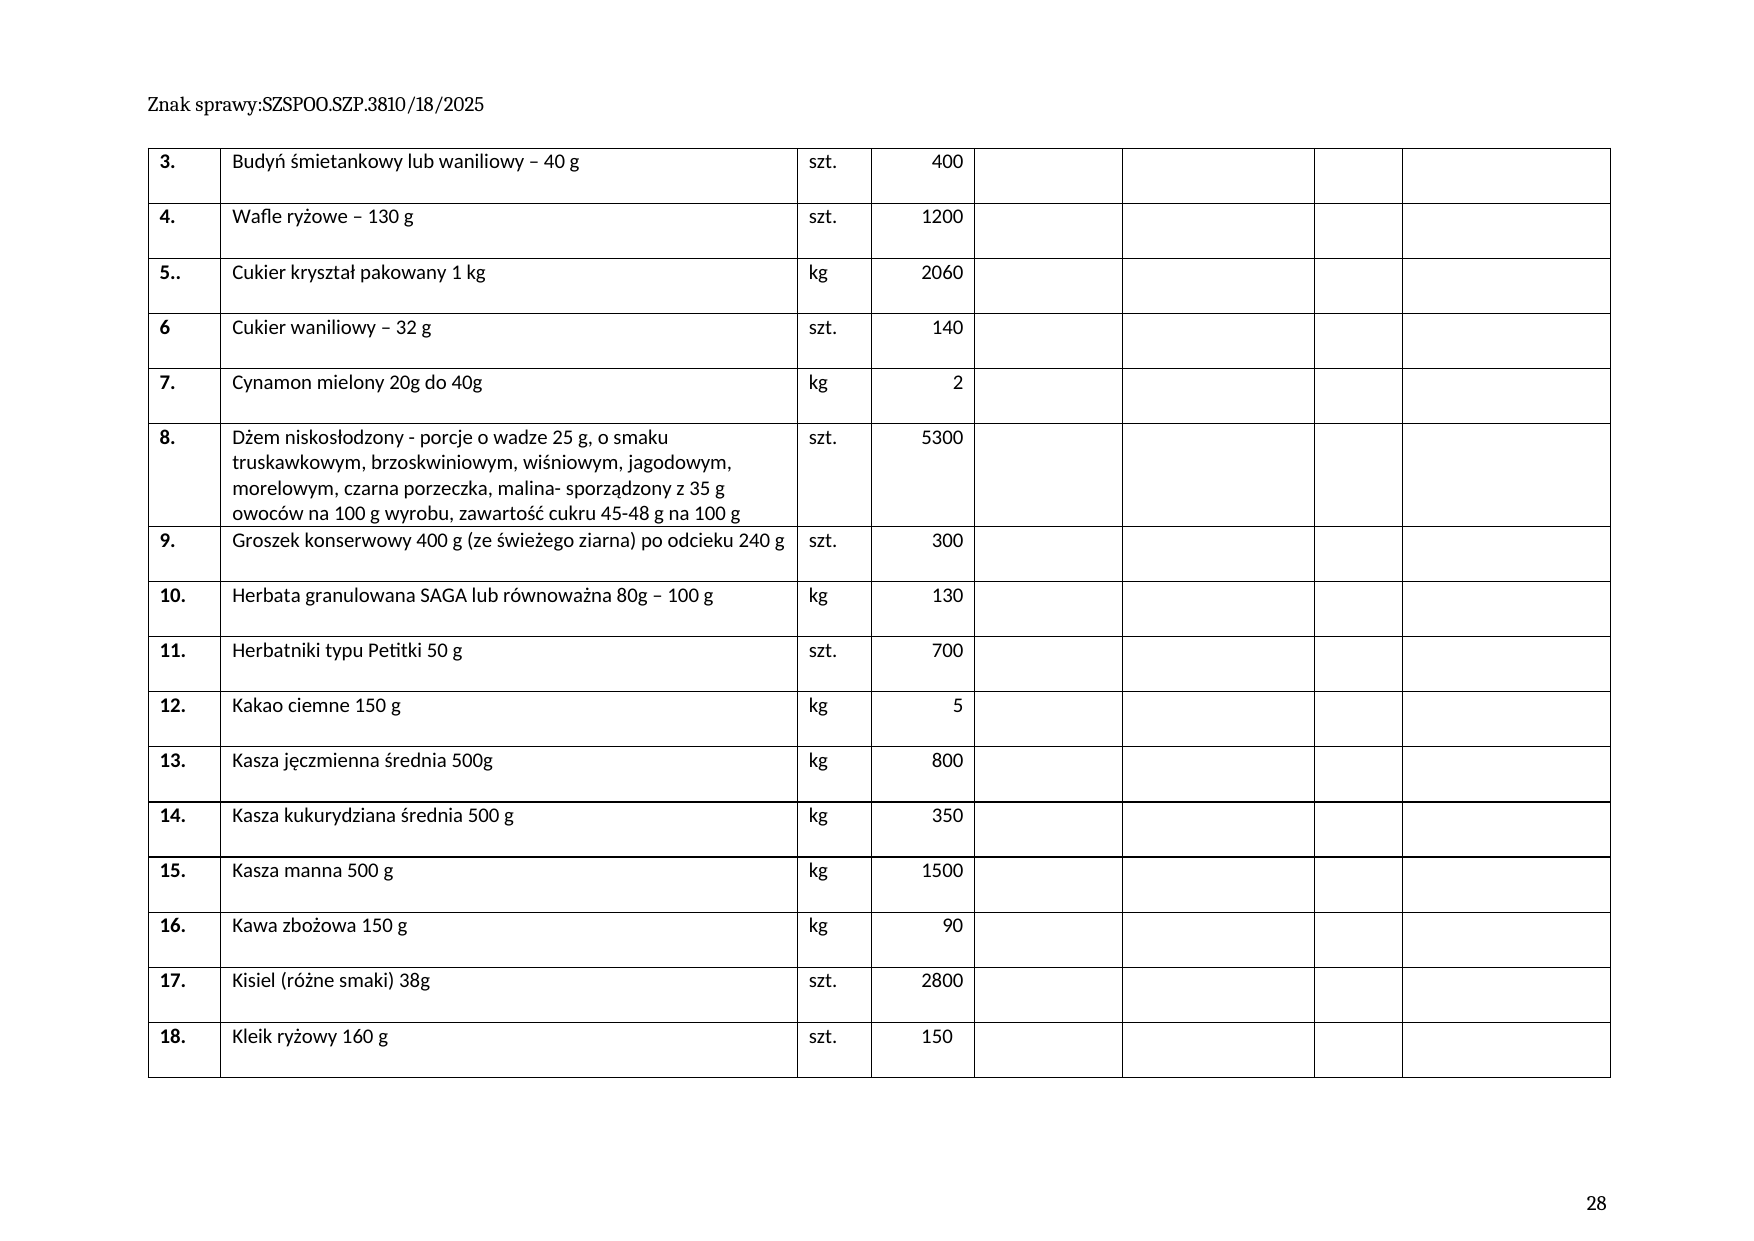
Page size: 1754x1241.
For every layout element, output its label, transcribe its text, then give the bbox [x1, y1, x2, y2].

table_cell szt. [798, 149, 871, 203]
table_cell 2060 [872, 259, 974, 313]
table_cell 140 [872, 314, 974, 368]
table_cell 3. [149, 149, 220, 203]
table_cell [1315, 637, 1402, 691]
table_cell [1315, 1023, 1402, 1077]
table_cell [975, 747, 1122, 801]
table_cell 400 [872, 149, 974, 203]
table_cell 4. [149, 204, 220, 258]
table_cell [1123, 968, 1314, 1022]
table_cell [1123, 747, 1314, 801]
table_cell kg [798, 692, 871, 746]
table_cell [1403, 582, 1610, 636]
table_cell [1315, 692, 1402, 746]
table_cell [975, 858, 1122, 912]
table_cell 17. [149, 968, 220, 1022]
table_cell [1123, 314, 1314, 368]
table_cell [1315, 582, 1402, 636]
table_cell [1123, 369, 1314, 423]
table_cell 7. [149, 369, 220, 423]
table_cell 350 [872, 803, 974, 856]
table_cell [975, 149, 1122, 203]
table_cell [1315, 149, 1402, 203]
table_cell [1123, 424, 1314, 526]
table_cell szt. [798, 968, 871, 1022]
table_cell [1123, 582, 1314, 636]
table_cell [975, 803, 1122, 856]
table_cell [975, 369, 1122, 423]
table_cell Cukier kryształ pakowany 1 kg [221, 259, 797, 313]
table_cell [1315, 747, 1402, 801]
table_cell szt. [798, 637, 871, 691]
table_cell [975, 204, 1122, 258]
table_cell 15. [149, 858, 220, 912]
table_cell 700 [872, 637, 974, 691]
table_cell [1123, 692, 1314, 746]
table_cell 6 [149, 314, 220, 368]
table_cell 150 [872, 1023, 974, 1077]
table_cell kg [798, 858, 871, 912]
table_cell 16. [149, 913, 220, 967]
table_cell 800 [872, 747, 974, 801]
table_cell [1403, 204, 1610, 258]
table_cell kg [798, 747, 871, 801]
table_cell Wafle ryżowe – 130 g [221, 204, 797, 258]
table_cell Kasza jęczmienna średnia 500g [221, 747, 797, 801]
table_cell 5 [872, 692, 974, 746]
table_cell [1123, 1023, 1314, 1077]
table_cell [1123, 858, 1314, 912]
table_cell [1123, 637, 1314, 691]
table_cell [1403, 803, 1610, 856]
table_cell [975, 637, 1122, 691]
table_cell 11. [149, 637, 220, 691]
table_cell [1123, 259, 1314, 313]
table_cell [1315, 314, 1402, 368]
table_cell kg [798, 369, 871, 423]
table_cell [1123, 913, 1314, 967]
table_cell Kleik ryżowy 160 g [221, 1023, 797, 1077]
table_cell 5.. [149, 259, 220, 313]
table_cell [1403, 1023, 1610, 1077]
table_cell [1315, 913, 1402, 967]
table_cell Cynamon mielony 20g do 40g [221, 369, 797, 423]
table_cell 9. [149, 527, 220, 581]
table_cell [975, 424, 1122, 526]
table_cell Kisiel (różne smaki) 38g [221, 968, 797, 1022]
table_cell [1315, 968, 1402, 1022]
table_cell szt. [798, 1023, 871, 1077]
table_cell [975, 692, 1122, 746]
table_cell 8. [149, 424, 220, 526]
table_cell Herbatniki typu Petitki 50 g [221, 637, 797, 691]
table_cell [975, 913, 1122, 967]
table_cell 18. [149, 1023, 220, 1077]
table_cell [1403, 747, 1610, 801]
table_cell [1403, 858, 1610, 912]
table_cell [1315, 527, 1402, 581]
table_cell [1315, 204, 1402, 258]
table_cell Kasza kukurydziana średnia 500 g [221, 803, 797, 856]
table_cell [1403, 314, 1610, 368]
table_cell 130 [872, 582, 974, 636]
table_cell 1500 [872, 858, 974, 912]
table_cell [975, 314, 1122, 368]
table_cell [1403, 259, 1610, 313]
table_cell [1315, 259, 1402, 313]
table_cell Budyń śmietankowy lub waniliowy – 40 g [221, 149, 797, 203]
table_cell [1403, 424, 1610, 526]
table_cell 2800 [872, 968, 974, 1022]
table_cell [1315, 803, 1402, 856]
table_cell kg [798, 803, 871, 856]
table_cell [975, 1023, 1122, 1077]
table_cell Kakao ciemne 150 g [221, 692, 797, 746]
table_cell Groszek konserwowy 400 g (ze świeżego ziarna) po odcieku 240 g [221, 527, 797, 581]
table_cell [1123, 803, 1314, 856]
table_cell [1403, 692, 1610, 746]
table_cell 14. [149, 803, 220, 856]
table_cell [1123, 149, 1314, 203]
table_cell kg [798, 913, 871, 967]
table_cell [1403, 369, 1610, 423]
table_cell [1315, 858, 1402, 912]
table_cell [1315, 369, 1402, 423]
table_cell 5300 [872, 424, 974, 526]
table_cell kg [798, 259, 871, 313]
table_cell 90 [872, 913, 974, 967]
table_cell [1403, 527, 1610, 581]
table_cell Cukier waniliowy – 32 g [221, 314, 797, 368]
table_cell Kasza manna 500 g [221, 858, 797, 912]
table_cell szt. [798, 424, 871, 526]
table_cell 10. [149, 582, 220, 636]
table_cell [975, 582, 1122, 636]
table_cell 2 [872, 369, 974, 423]
table_cell [1403, 913, 1610, 967]
table_cell 12. [149, 692, 220, 746]
table_cell [1403, 149, 1610, 203]
table_cell [1403, 968, 1610, 1022]
table_cell [975, 527, 1122, 581]
table_cell 1200 [872, 204, 974, 258]
table_cell 13. [149, 747, 220, 801]
table_cell szt. [798, 314, 871, 368]
table_cell szt. [798, 527, 871, 581]
table_cell Kawa zbożowa 150 g [221, 913, 797, 967]
table_cell Dżem niskosłodzony - porcje o wadze 25 g, o smaku truskawkowym, brzoskwiniowym, wiśniowym, jagodowym, morelowym, czarna porzeczka, malina- sporządzony z 35 g owoców na 100 g wyrobu, zawartość cukru 45-48 g na 100 g [221, 424, 797, 526]
table_cell [1123, 204, 1314, 258]
table_cell 300 [872, 527, 974, 581]
table_cell Herbata granulowana SAGA lub równoważna 80g – 100 g [221, 582, 797, 636]
table_cell [1403, 637, 1610, 691]
table_cell [1123, 527, 1314, 581]
table_cell [975, 259, 1122, 313]
table_cell [975, 968, 1122, 1022]
table_cell kg [798, 582, 871, 636]
table_cell szt. [798, 204, 871, 258]
table_cell [1315, 424, 1402, 526]
